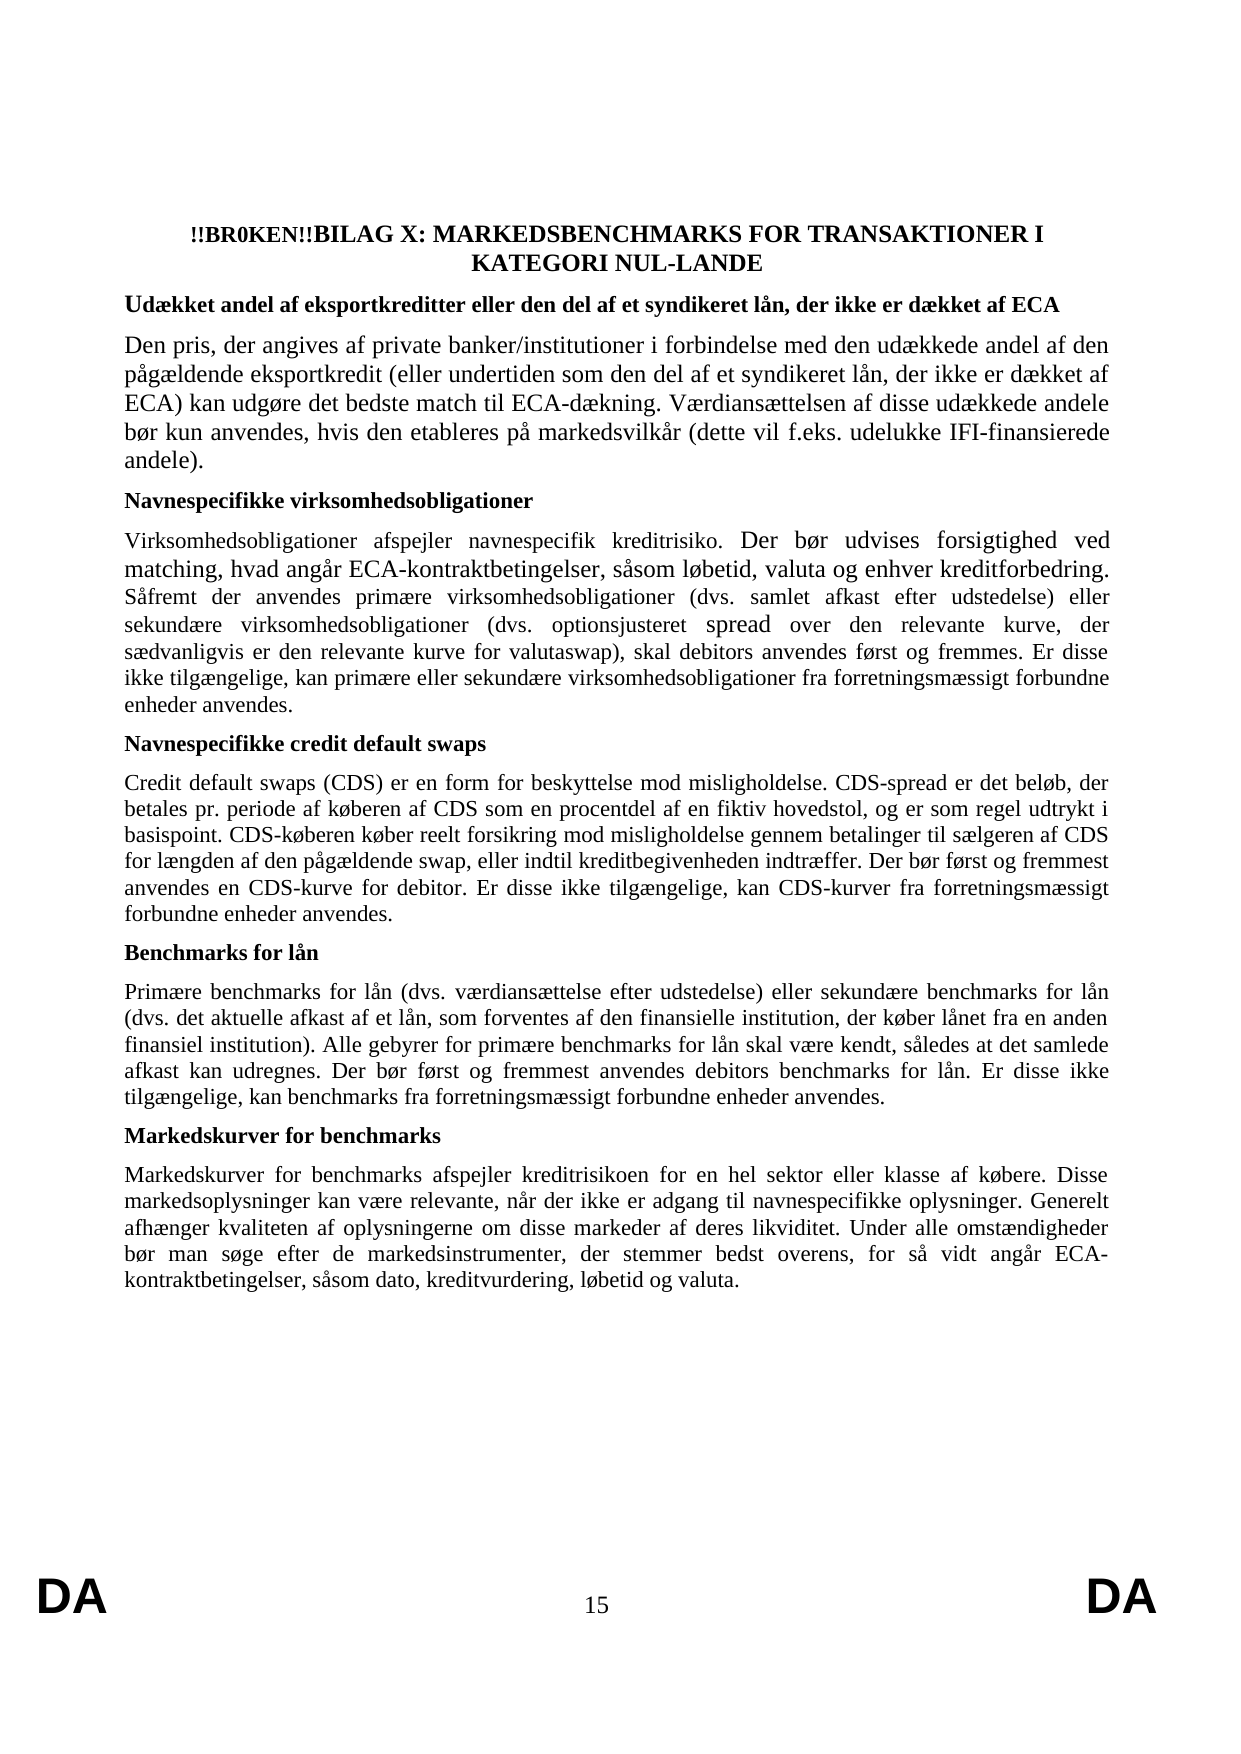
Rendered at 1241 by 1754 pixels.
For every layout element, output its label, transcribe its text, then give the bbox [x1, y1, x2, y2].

text Virksomhedsobligationer afspejler navnespecifik kreditrisiko. Der bør udvises forsigtighed ved matching, hvad angår ECA-kontraktbetingelser, såsom løbetid, valuta og enhver kreditforbedring. Såfremt der anvendes primære virksomhedsobligationer (dvs. samlet afkast efter udstedelse) eller sekundære virksomhedsobligationer (dvs. optionsjusteret spread over den relevante kurve, der sædvanligvis er den relevante kurve for valutaswap), skal debitors anvendes først og fremmes. Er disse ikke tilgængelige, kan primære eller sekundære virksomhedsobligationer fra forretningsmæssigt forbundne enheder anvendes. [124, 526, 1110, 717]
text Markedskurver for benchmarks afspejler kreditrisikoen for en hel sektor eller klasse af købere. Disse markedsoplysninger kan være relevante, når der ikke er adgang til navnespecifikke oplysninger. Generelt afhænger kvaliteten af oplysningerne om disse markeder af deres likviditet. Under alle omstændigheder bør man søge efter de markedsinstrumenter, der stemmer bedst overens, for så vidt angår ECA-kontraktbetingelser, såsom dato, kreditvurdering, løbetid og valuta. [124, 1161, 1110, 1293]
text Benchmarks for lån [124, 939, 1110, 966]
text Navnespecifikke virksomhedsobligationer [124, 487, 1110, 513]
text Primære benchmarks for lån (dvs. værdiansættelse efter udstedelse) eller sekundære benchmarks for lån (dvs. det aktuelle afkast af et lån, som forventes af den finansielle institution, der køber lånet fra en anden finansiel institution). Alle gebyrer for primære benchmarks for lån skal være kendt, således at det samlede afkast kan udregnes. Der bør først og fremmest anvendes debitors benchmarks for lån. Er disse ikke tilgængelige, kan benchmarks fra forretningsmæssigt forbundne enheder anvendes. [124, 978, 1110, 1110]
text Credit default swaps (CDS) er en form for beskyttelse mod misligholdelse. CDS-spread er det beløb, der betales pr. periode af køberen af CDS som en procentdel af en fiktiv hovedstol, og er som regel udtrykt i basispoint. CDS-køberen køber reelt forsikring mod misligholdelse gennem betalinger til sælgeren af CDS for længden af den pågældende swap, eller indtil kreditbegivenheden indtræffer. Der bør først og fremmest anvendes en CDS-kurve for debitor. Er disse ikke tilgængelige, kan CDS-kurver fra forretningsmæssigt forbundne enheder anvendes. [124, 768, 1110, 927]
text BILAG X: MARKEDSBENCHMARKS FOR TRANSAKTIONER I KATEGORI NUL-LANDE [124, 219, 1110, 277]
text Den pris, der angives af private banker/institutioner i forbindelse med den udækkede andel af den pågældende eksportkredit (eller undertiden som den del af et syndikeret lån, der ikke er dækket af ECA) kan udgøre det bedste match til ECA-dækning. Værdiansættelsen af disse udækkede andele bør kun anvendes, hvis den etableres på markedsvilkår (dette vil f.eks. udelukke IFI-finansierede andele). [124, 330, 1110, 474]
text Udækket andel af eksportkreditter eller den del af et syndikeret lån, der ikke er dækket af ECA [124, 289, 1110, 318]
text Navnespecifikke credit default swaps [124, 730, 1110, 756]
text Markedskurver for benchmarks [124, 1122, 1110, 1149]
